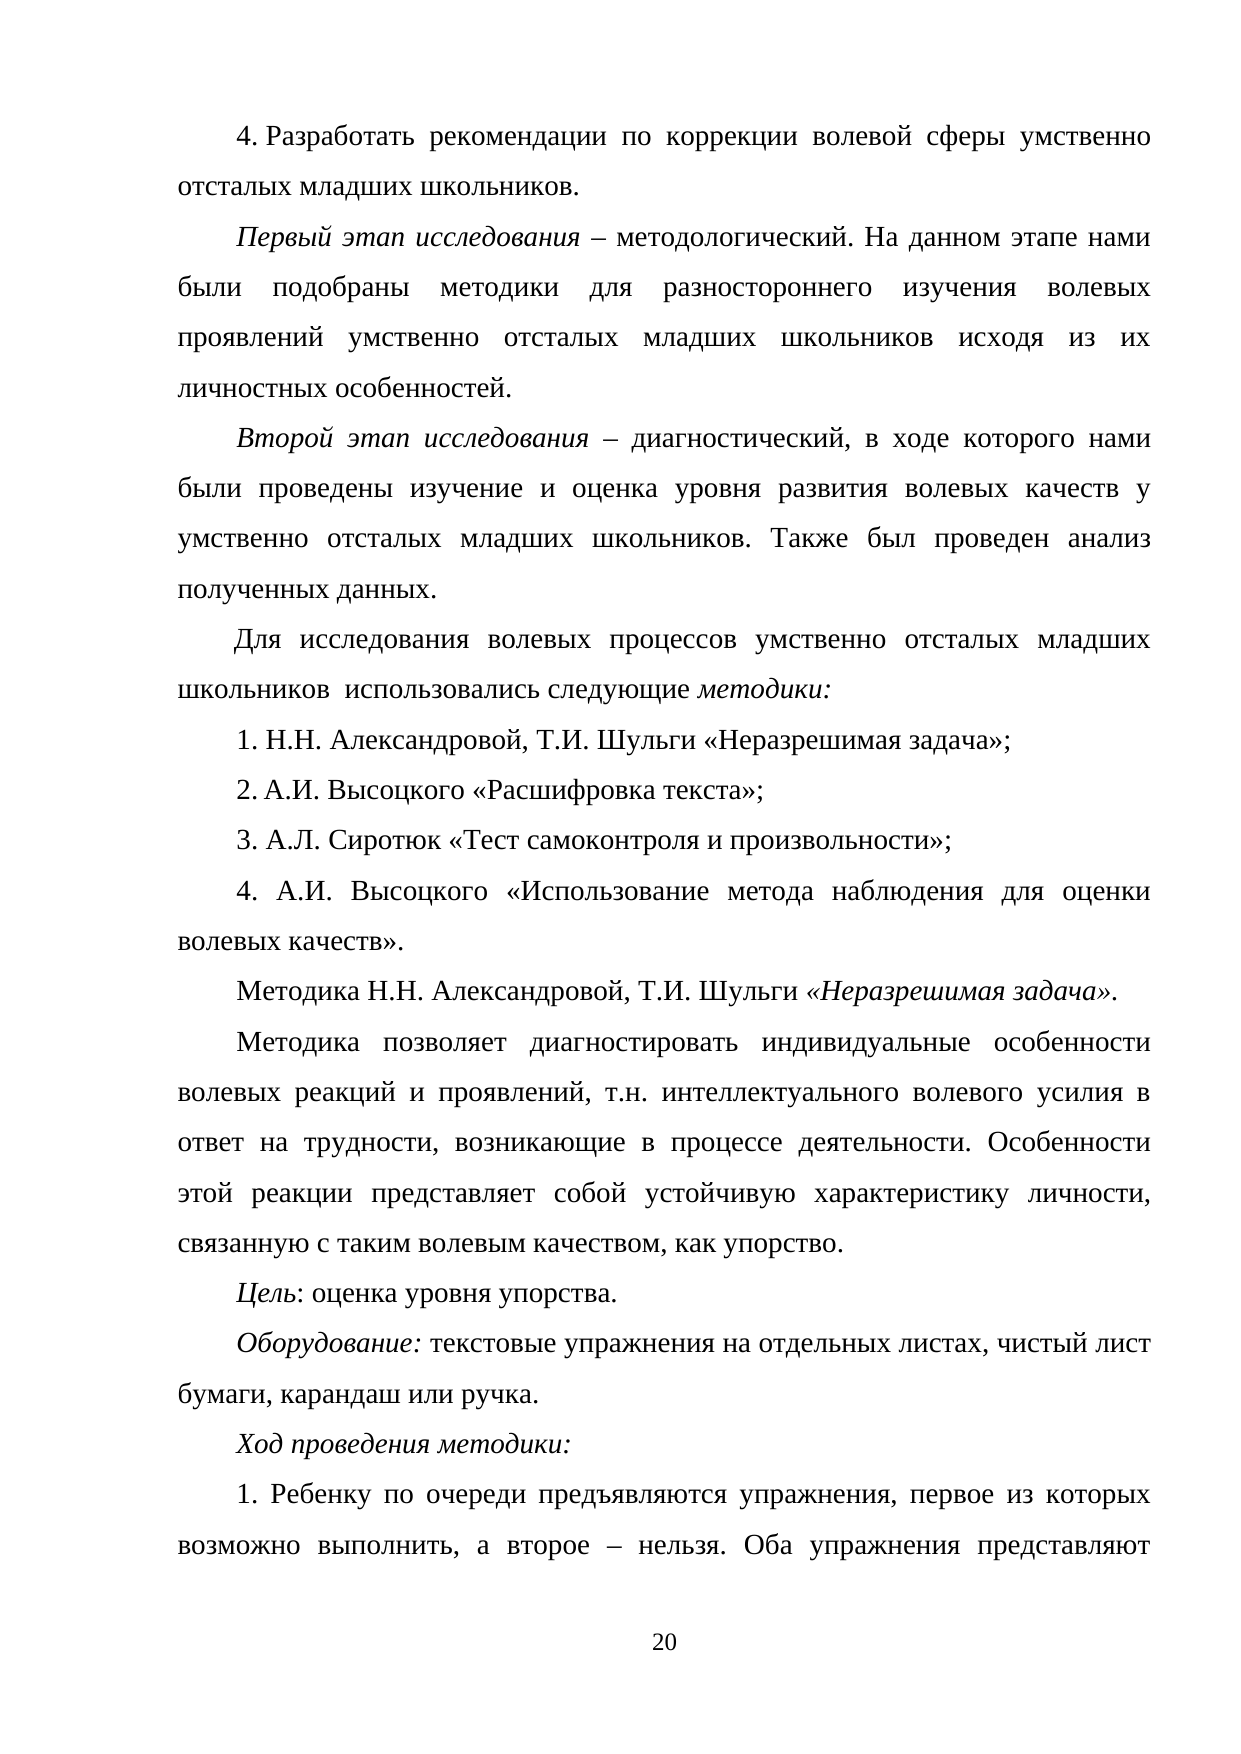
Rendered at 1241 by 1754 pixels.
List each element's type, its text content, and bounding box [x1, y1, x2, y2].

list Разработать рекомендации по коррекции волевой сферы умственно отсталых младших школьников. [177, 118, 1152, 202]
text 1. Н.Н. Александровой, Т.И. Шульги «Неразрешимая задача»; [177, 722, 1152, 755]
text Для исследования волевых процессов умственно отсталых младших школьников использовались следующие методики: [177, 621, 1152, 705]
text Методика позволяет диагностировать индивидуальные особенности волевых реакций и проявлений, т.н. интеллектуального волевого усилия в ответ на трудности, возникающие в процессе деятельности. Особенности этой реакции представляет собой устойчивую характеристику личности, связанную с таким волевым качеством, как упорство. [177, 1024, 1152, 1258]
text Цель: оценка уровня упорства. [177, 1275, 1152, 1309]
text 3. А.Л. Сиротюк «Тест самоконтроля и произвольности»; [177, 822, 1152, 856]
text 4. А.И. Высоцкого «Использование метода наблюдения для оценки волевых качеств». [177, 873, 1152, 957]
text Ход проведения методики: [177, 1426, 1152, 1460]
list Второй этап исследования – диагностический, в ходе которого нами были проведены изучение и оценка уровня развития волевых качеств у умственно отсталых младших школьников. Также был проведен анализ полученных данных. [177, 420, 1152, 604]
text 2. А.И. Высоцкого «Расшифровка текста»; [177, 772, 1152, 806]
list Первый этап исследования – методологический. На данном этапе нами были подобраны методики для разностороннего изучения волевых проявлений умственно отсталых младших школьников исходя из их личностных особенностей. [177, 219, 1152, 403]
text Оборудование: текстовые упражнения на отдельных листах, чистый лист бумаги, карандаш или ручка. [177, 1326, 1152, 1409]
text Методика Н.Н. Александровой, Т.И. Шульги «Неразрешимая задача». [177, 973, 1152, 1007]
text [177, 1477, 1152, 1560]
